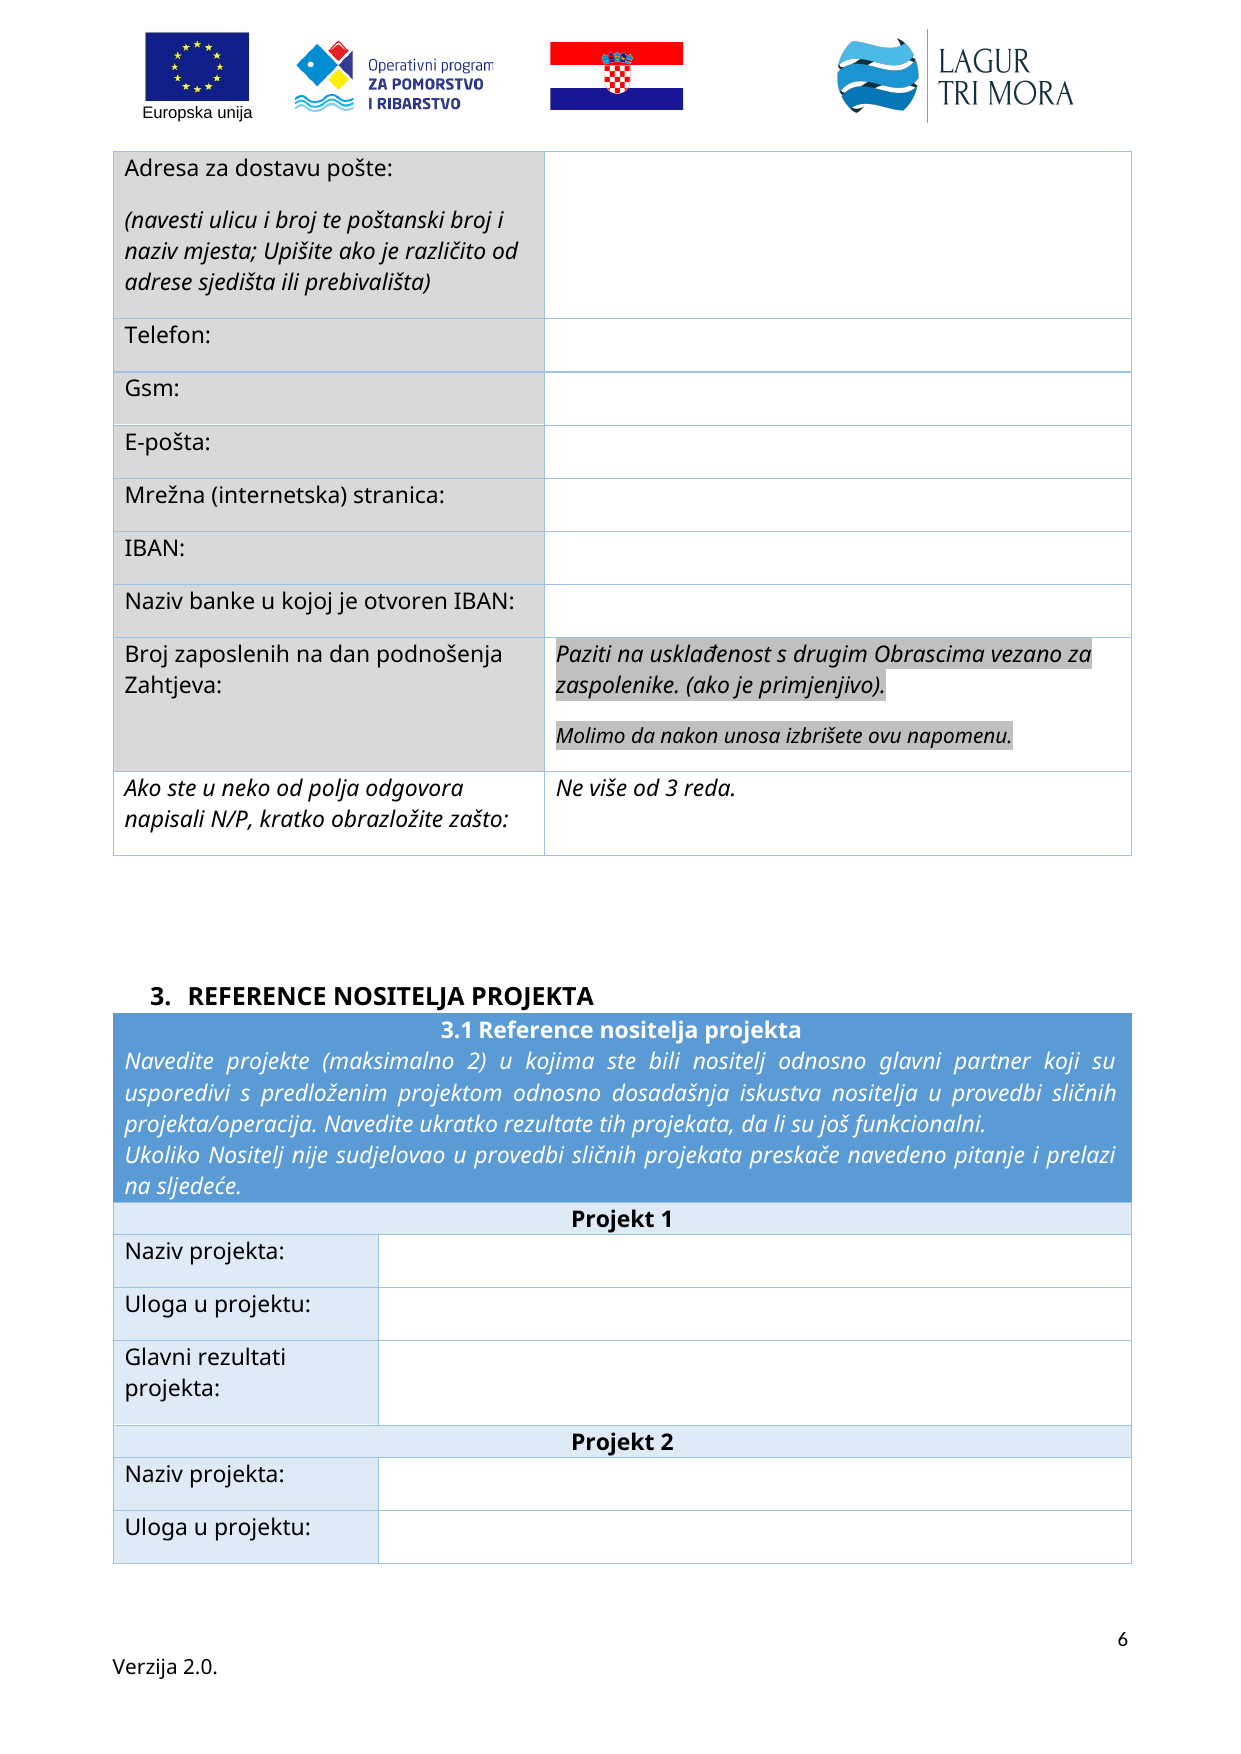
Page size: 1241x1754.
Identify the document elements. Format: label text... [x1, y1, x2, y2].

table_cell [545, 532, 1131, 584]
table_cell Mrežna (internetska) stranica: [114, 479, 544, 531]
table_cell Uloga u projektu: [114, 1288, 378, 1340]
list REFERENCE NOSITELJA PROJEKTA [150, 979, 1128, 1013]
picture [837, 29, 1074, 123]
table_cell [379, 1288, 1131, 1340]
table_cell Projekt 2 [114, 1426, 1131, 1457]
table_cell [379, 1235, 1131, 1287]
table_cell Paziti na usklađenost s drugim Obrascima vezano za zaspolenike. (ako je primjenjivo). Molimo da nakon unosa izbrišete ovu napomenu. [545, 638, 1131, 771]
table_cell Projekt 1 [114, 1203, 1131, 1234]
table_header Reference nositelja projekta Navedite projekte (maksimalno 2) u kojima ste bili nositelj odnosno glavni partner koji su usporedivi s predloženim projektom odnosno dosadašnja iskustva nositelja u provedbi sličnih projekta/operacija. Navedite ukratko rezultate tih projekata, da li su još funkcionalni. Ukoliko Nositelj nije sudjelovao u provedbi sličnih projekata preskače navedeno pitanje i prelazi na sljedeće. [114, 1014, 1131, 1202]
picture [143, 30, 251, 103]
table_cell Naziv projekta: [114, 1458, 378, 1510]
picture [550, 42, 684, 110]
table_cell Glavni rezultati projekta: [114, 1341, 378, 1424]
table_cell Ako ste u neko od polja odgovora napisali N/P, kratko obrazložite zašto: [114, 772, 544, 855]
table_cell [545, 319, 1131, 371]
table_cell E-pošta: [114, 426, 544, 478]
table_cell [545, 585, 1131, 637]
table_cell [545, 479, 1131, 531]
table_cell Telefon: [114, 319, 544, 371]
table_cell Gsm: [114, 373, 544, 424]
table_cell Broj zaposlenih na dan podnošenja Zahtjeva: [114, 638, 544, 771]
table_cell [545, 426, 1131, 478]
table_cell [379, 1511, 1131, 1563]
table_cell Naziv projekta: [114, 1235, 378, 1287]
table_cell [545, 373, 1131, 424]
table_cell Ne više od 3 reda. [545, 772, 1131, 855]
table_cell [379, 1458, 1131, 1510]
table_cell [545, 152, 1131, 318]
table_cell Uloga u projektu: [114, 1511, 378, 1563]
table_cell Adresa za dostavu pošte: (navesti ulicu i broj te poštanski broj i naziv mjesta; Upišite ako je različito od adrese sjedišta ili prebivališta) [114, 152, 544, 318]
picture [294, 40, 494, 112]
table_cell [379, 1341, 1131, 1424]
table_cell IBAN: [114, 532, 544, 584]
table_cell Naziv banke u kojoj je otvoren IBAN: [114, 585, 544, 637]
